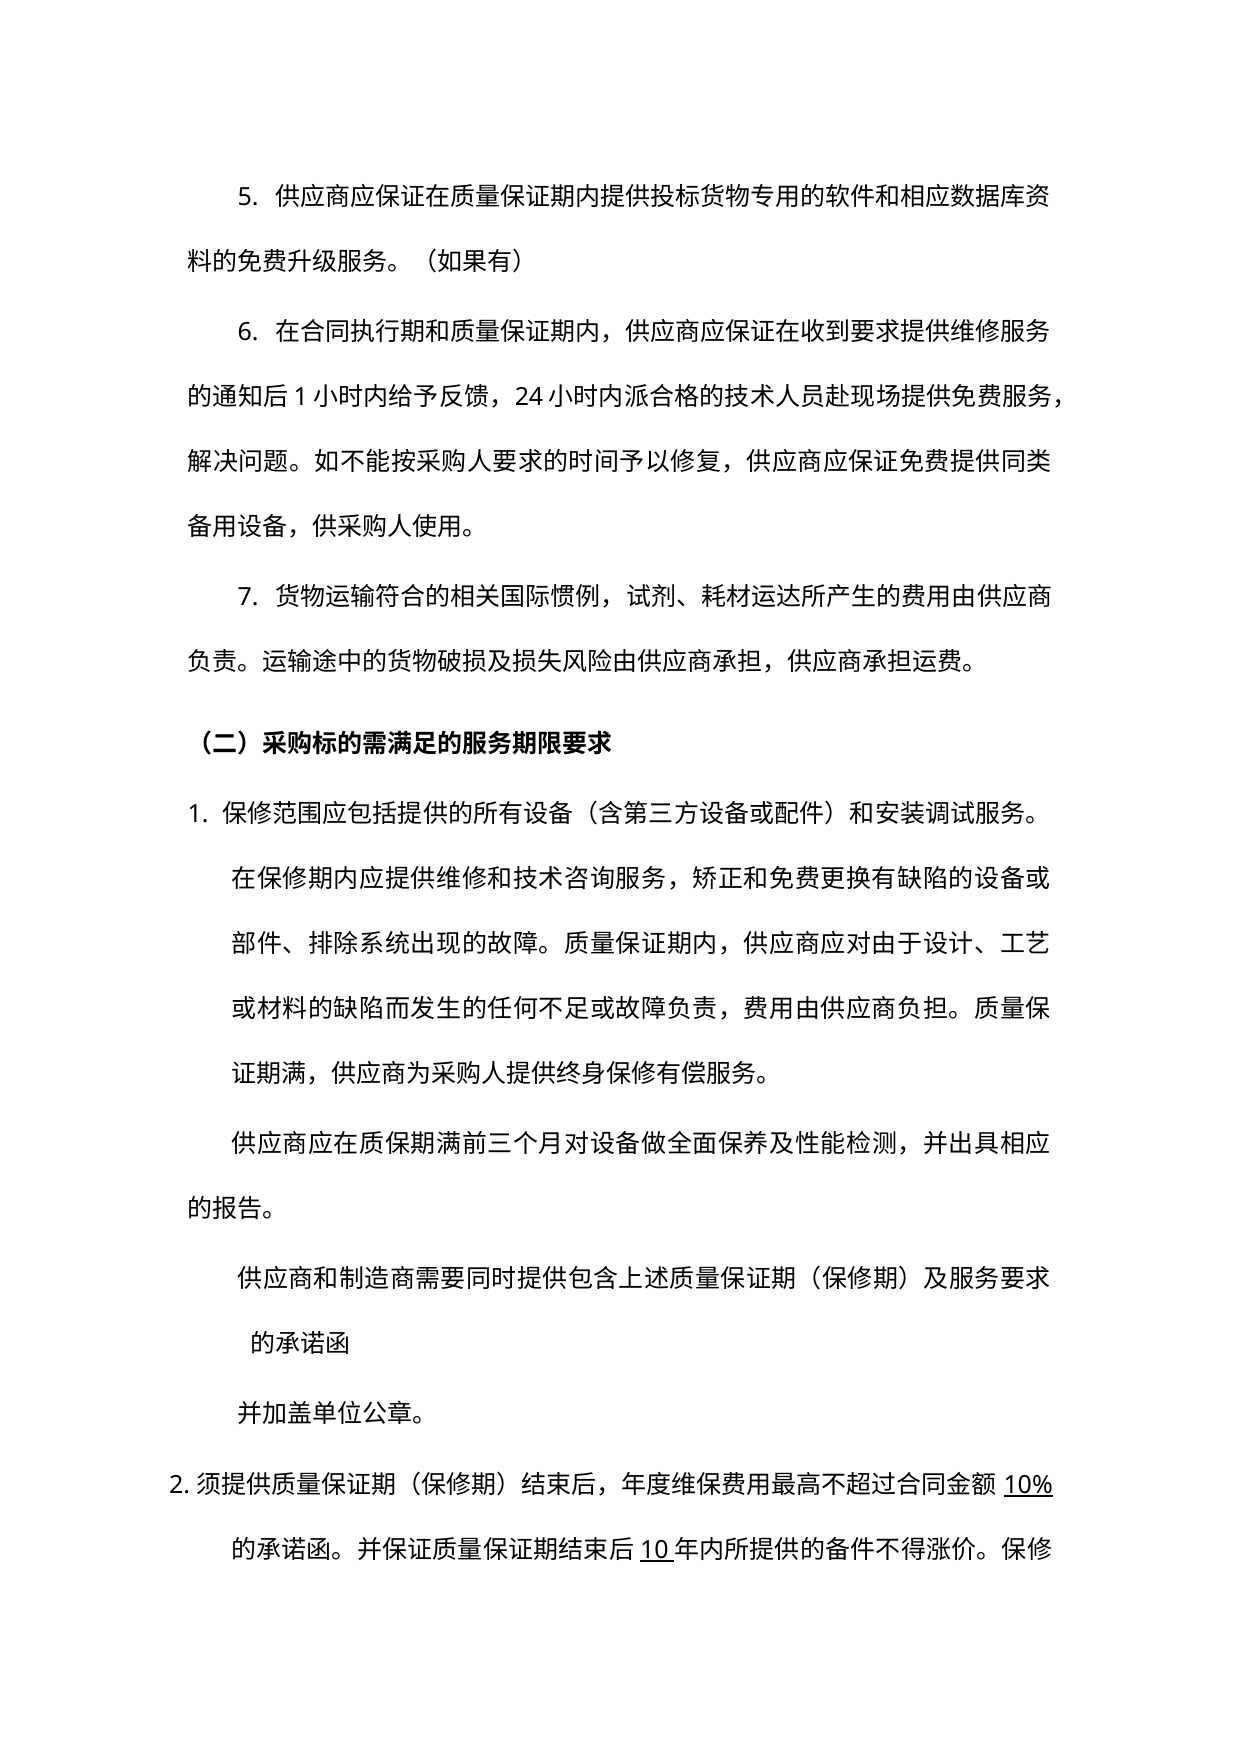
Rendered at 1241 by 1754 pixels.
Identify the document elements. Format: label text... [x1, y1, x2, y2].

text （二）采购标的需满足的服务期限要求 [187, 709, 1053, 774]
text 供应商和制造商需要同时提供包含上述质量保证期（保修期）及服务要求的承诺函 [237, 1244, 1053, 1374]
list 供应商应保证在质量保证期内提供投标货物专用的软件和相应数据库资料的免费升级服务。（如果有） [187, 162, 1053, 292]
list 在合同执行期和质量保证期内，供应商应保证在收到要求提供维修服务的通知后1小时内给予反馈，24小时内派合格的技术人员赴现场提供免费服务，解决问题。如不能按采购人要求的时间予以修复，供应商应保证免费提供同类备用设备，供采购人使用。 [187, 297, 1053, 557]
text 供应商应在质保期满前三个月对设备做全面保养及性能检测，并出具相应的报告。 [187, 1109, 1053, 1239]
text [149, 1450, 1053, 1580]
list 货物运输符合的相关国际惯例，试剂、耗材运达所产生的费用由供应商负责。运输途中的货物破损及损失风险由供应商承担，供应商承担运费。 [187, 562, 1053, 692]
text 1. 保修范围应包括提供的所有设备（含第三方设备或配件）和安装调试服务。在保修期内应提供维修和技术咨询服务，矫正和免费更换有缺陷的设备或部件、排除系统出现的故障。质量保证期内，供应商应对由于设计、工艺或材料的缺陷而发生的任何不足或故障负责，费用由供应商负担。质量保证期满，供应商为采购人提供终身保修有偿服务。 [187, 779, 1053, 1104]
text 并加盖单位公章。 [237, 1379, 1053, 1444]
